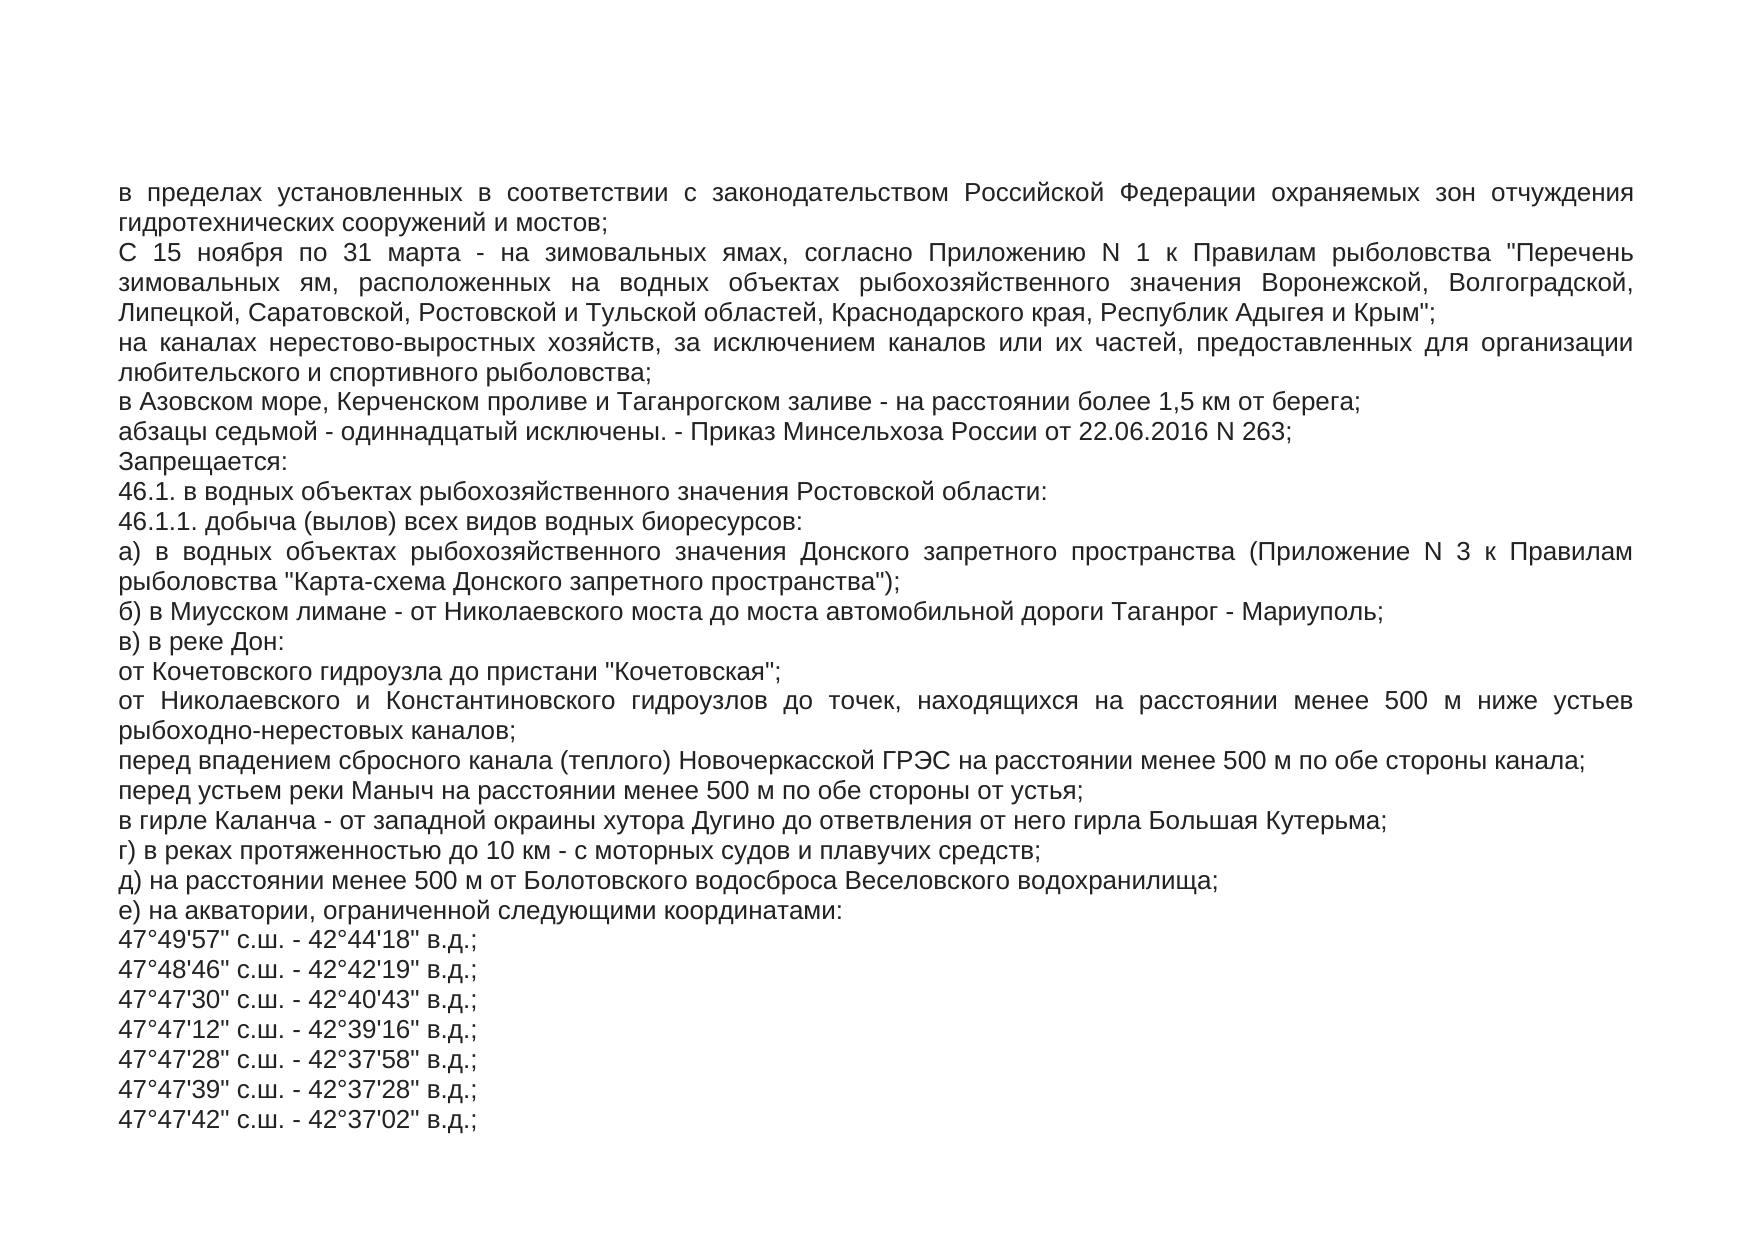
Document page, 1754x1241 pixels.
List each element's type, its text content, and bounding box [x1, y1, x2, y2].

text Запрещается: [118, 446, 1636, 476]
text в пределах установленных в соответствии с законодательством Российской Федерации охраняемых зон отчуждения гидротехнических сооружений и мостов; [118, 177, 1636, 237]
text в) в реке Дон: [118, 626, 1636, 656]
text перед устьем реки Маныч на расстоянии менее 500 м по обе стороны от устья; [118, 775, 1636, 805]
text С 15 ноября по 31 марта - на зимовальных ямах, согласно Приложению N 1 к Правилам рыболовства "Перечень зимовальных ям, расположенных на водных объектах рыбохозяйственного значения Воронежской, Волгоградской, Липецкой, Саратовской, Ростовской и Тульской областей, Краснодарского края, Республик Адыгея и Крым"; [118, 237, 1636, 327]
text б) в Миусском лимане - от Николаевского моста до моста автомобильной дороги Таганрог - Мариуполь; [118, 596, 1636, 626]
text на каналах нерестово-выростных хозяйств, за исключением каналов или их частей, предоставленных для организации любительского и спортивного рыболовства; [118, 327, 1636, 386]
text 47°47'42" с.ш. - 42°37'02" в.д.; [118, 1104, 1636, 1134]
text 46.1.1. добыча (вылов) всех видов водных биоресурсов: [118, 506, 1636, 536]
text а) в водных объектах рыбохозяйственного значения Донского запретного пространства (Приложение N 3 к Правилам рыболовства "Карта-схема Донского запретного пространства"); [118, 536, 1636, 596]
text 46.1. в водных объектах рыбохозяйственного значения Ростовской области: [118, 476, 1636, 506]
text е) на акватории, ограниченной следующими координатами: [118, 895, 1636, 924]
text г) в реках протяженностью до 10 км - с моторных судов и плавучих средств; [118, 835, 1636, 865]
text в Азовском море, Керченском проливе и Таганрогском заливе - на расстоянии более 1,5 км от берега; [118, 386, 1636, 416]
text от Кочетовского гидроузла до пристани "Кочетовская"; [118, 656, 1636, 685]
text 47°47'30" с.ш. - 42°40'43" в.д.; [118, 984, 1636, 1014]
text в гирле Каланча - от западной окраины хутора Дугино до ответвления от него гирла Большая Кутерьма; [118, 805, 1636, 835]
text 47°47'39" с.ш. - 42°37'28" в.д.; [118, 1074, 1636, 1104]
text 47°47'28" с.ш. - 42°37'58" в.д.; [118, 1044, 1636, 1074]
text перед впадением сбросного канала (теплого) Новочеркасской ГРЭС на расстоянии менее 500 м по обе стороны канала; [118, 745, 1636, 775]
text 47°49'57" с.ш. - 42°44'18" в.д.; [118, 924, 1636, 954]
text 47°47'12" с.ш. - 42°39'16" в.д.; [118, 1014, 1636, 1044]
text д) на расстоянии менее 500 м от Болотовского водосброса Веселовского водохранилища; [118, 865, 1636, 895]
text от Николаевского и Константиновского гидроузлов до точек, находящихся на расстоянии менее 500 м ниже устьев рыбоходно-нерестовых каналов; [118, 685, 1636, 745]
text абзацы седьмой - одиннадцатый исключены. - Приказ Минсельхоза России от 22.06.2016 N 263; [118, 416, 1636, 446]
text 47°48'46" с.ш. - 42°42'19" в.д.; [118, 954, 1636, 984]
